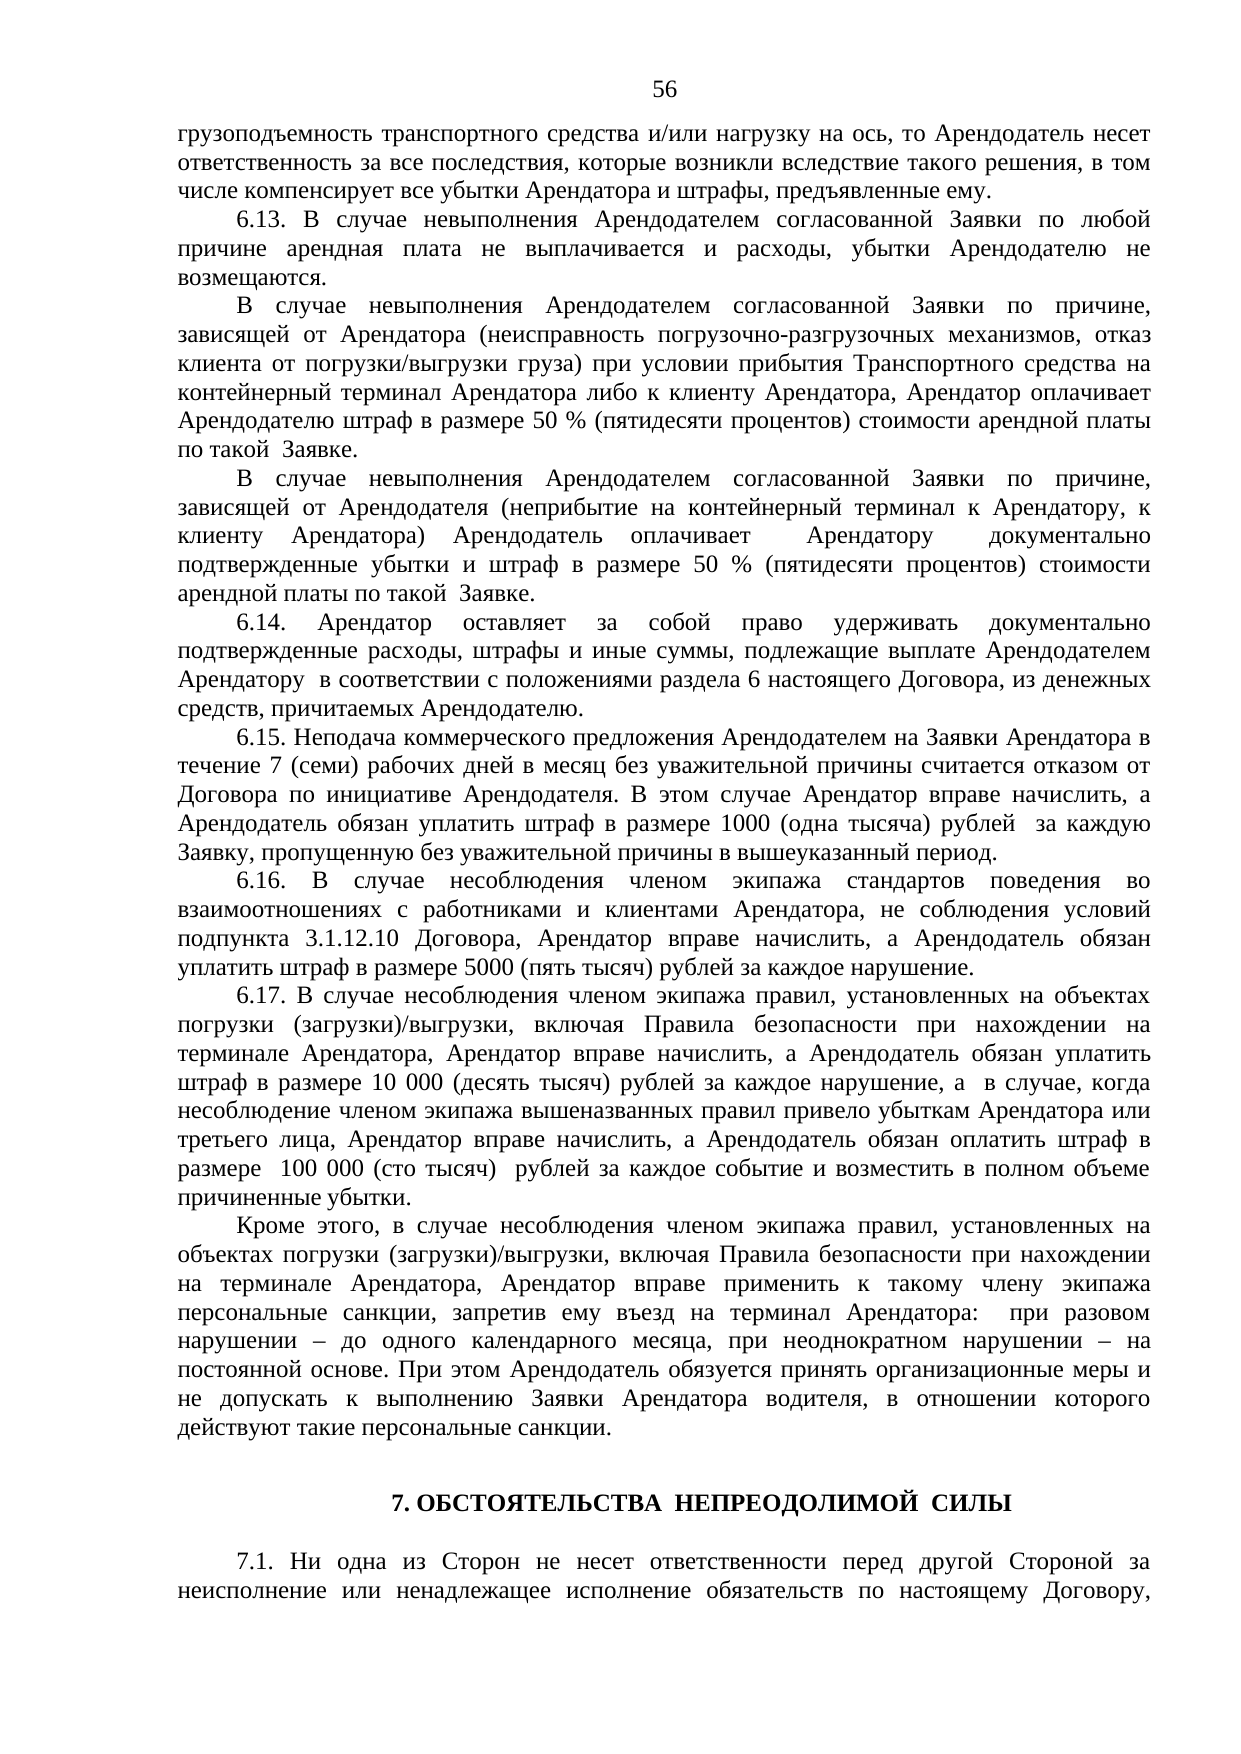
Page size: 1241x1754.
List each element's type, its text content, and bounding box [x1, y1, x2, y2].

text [177, 1546, 1152, 1603]
text 6.17. В случае несоблюдения членом экипажа правил, установленных на объектах погрузки (загрузки)/выгрузки, включая Правила безопасности при нахождении на терминале Арендатора, Арендатор вправе начислить, а Арендодатель обязан уплатить штраф в размере 10 000 (десять тысяч) рублей за каждое нарушение, а в случае, когда несоблюдение членом экипажа вышеназванных правил привело убыткам Арендатора или третьего лица, Арендатор вправе начислить, а Арендодатель обязан оплатить штраф в размере 100 000 (сто тысяч) рублей за каждое событие и возместить в полном объеме причиненные убытки. [177, 981, 1152, 1211]
text 6.14. Арендатор оставляет за собой право удерживать документально подтвержденные расходы, штрафы и иные суммы, подлежащие выплате Арендодателем Арендатору в соответствии с положениями раздела 6 настоящего Договора, из денежных средств, причитаемых Арендодателю. [177, 607, 1152, 722]
text 7. ОБСТОЯТЕЛЬСТВА НЕПРЕОДОЛИМОЙ СИЛЫ [177, 1488, 1152, 1517]
text 6.13. В случае невыполнения Арендодателем согласованной Заявки по любой причине арендная плата не выплачивается и расходы, убытки Арендодателю не возмещаются. [177, 204, 1152, 291]
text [177, 118, 1152, 204]
text Кроме этого, в случае несоблюдения членом экипажа правил, установленных на объектах погрузки (загрузки)/выгрузки, включая Правила безопасности при нахождении на терминале Арендатора, Арендатор вправе применить к такому члену экипажа персональные санкции, запретив ему въезд на терминал Арендатора: при разовом нарушении – до одного календарного месяца, при неоднократном нарушении – на постоянной основе. При этом Арендодатель обязуется принять организационные меры и не допускать к выполнению Заявки Арендатора водителя, в отношении которого действуют такие персональные санкции. [177, 1211, 1152, 1441]
text В случае невыполнения Арендодателем согласованной Заявки по причине, зависящей от Арендатора (неисправность погрузочно-разгрузочных механизмов, отказ клиента от погрузки/выгрузки груза) при условии прибытия Транспортного средства на контейнерный терминал Арендатора либо к клиенту Арендатора, Арендатор оплачивает Арендодателю штраф в размере 50 % (пятидесяти процентов) стоимости арендной платы по такой Заявке. [177, 291, 1152, 463]
text 6.15. Неподача коммерческого предложения Арендодателем на Заявки Арендатора в течение 7 (семи) рабочих дней в месяц без уважительной причины считается отказом от Договора по инициативе Арендодателя. В этом случае Арендатор вправе начислить, а Арендодатель обязан уплатить штраф в размере 1000 (одна тысяча) рублей за каждую Заявку, пропущенную без уважительной причины в вышеуказанный период. [177, 722, 1152, 866]
text В случае невыполнения Арендодателем согласованной Заявки по причине, зависящей от Арендодателя (неприбытие на контейнерный терминал к Арендатору, к клиенту Арендатора) Арендодатель оплачивает Арендатору документально подтвержденные убытки и штраф в размере 50 % (пятидесяти процентов) стоимости арендной платы по такой Заявке. [177, 463, 1152, 607]
text 6.16. В случае несоблюдения членом экипажа стандартов поведения во взаимоотношениях с работниками и клиентами Арендатора, не соблюдения условий подпункта 3.1.12.10 Договора, Арендатор вправе начислить, а Арендодатель обязан уплатить штраф в размере 5000 (пять тысяч) рублей за каждое нарушение. [177, 866, 1152, 981]
